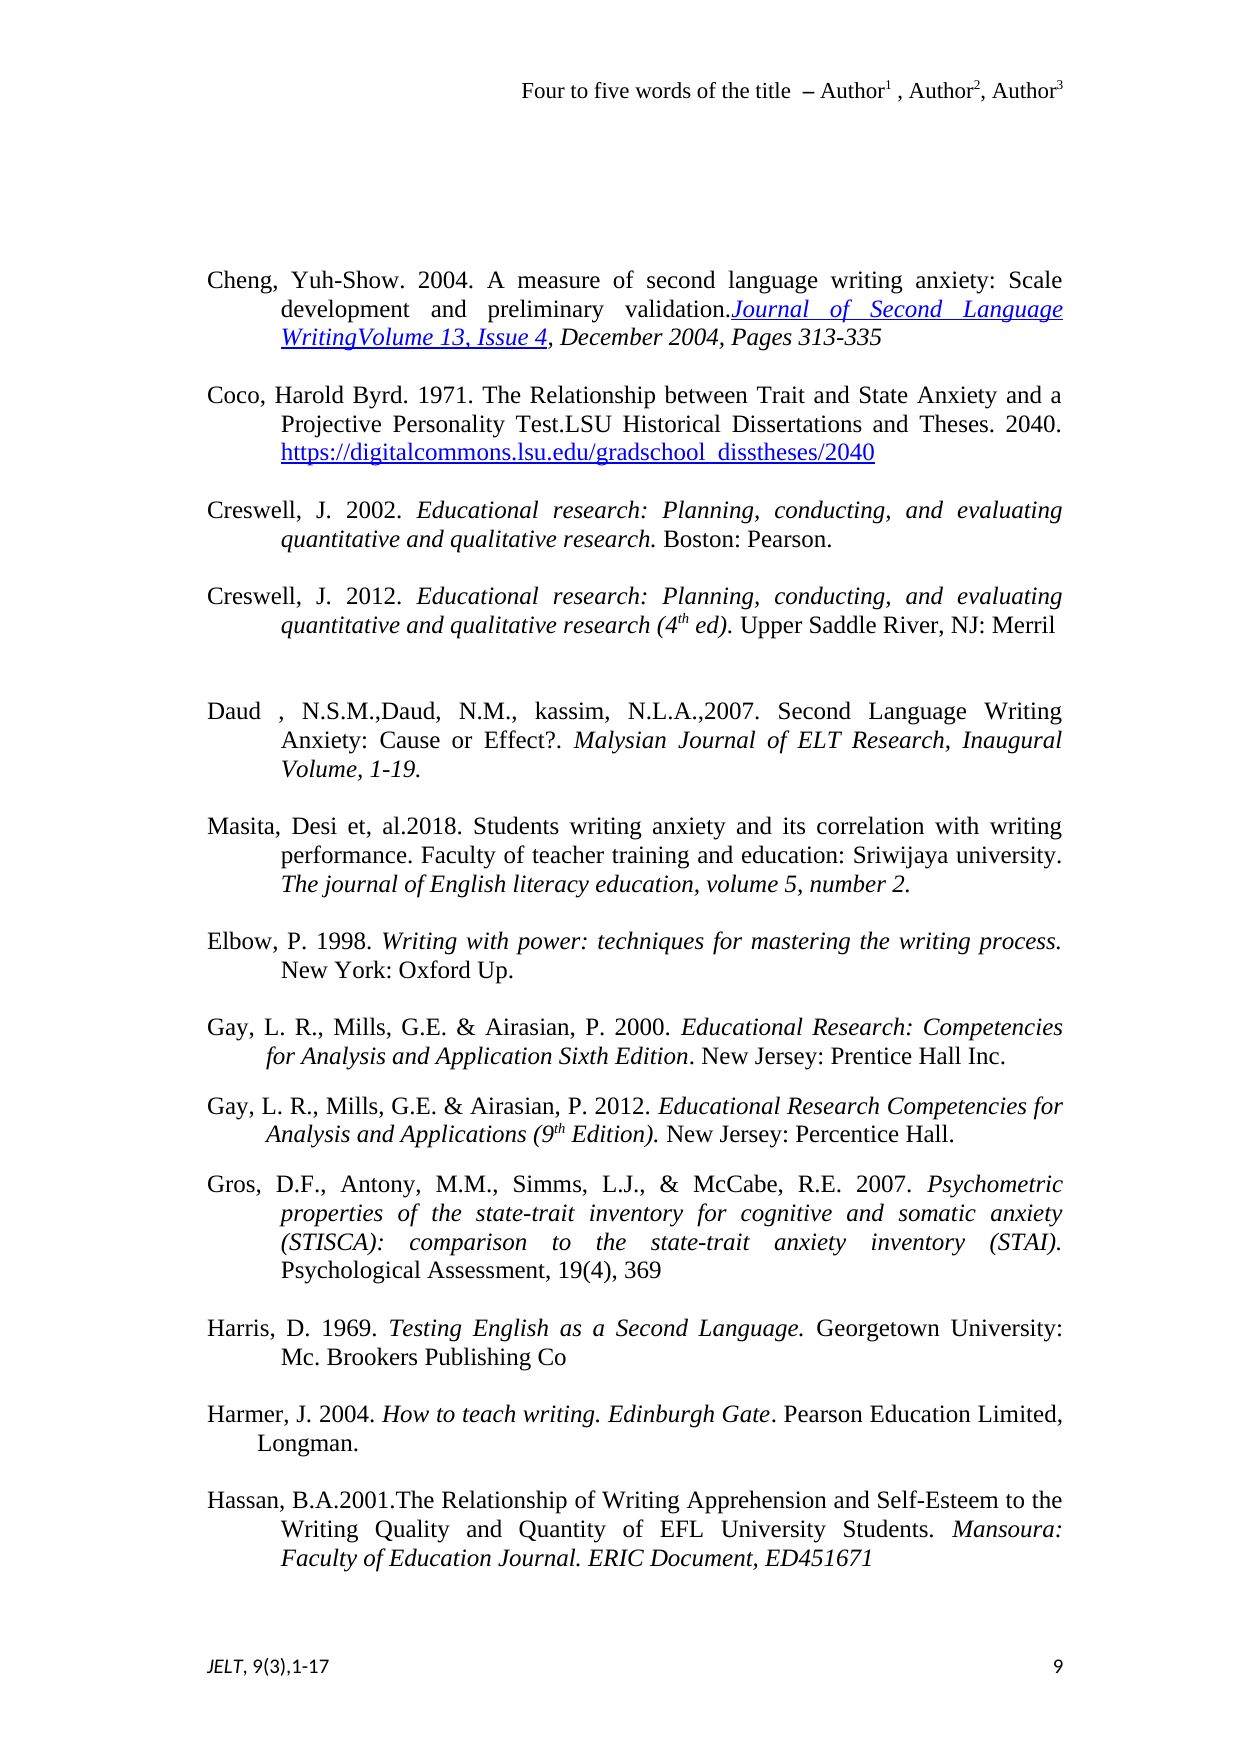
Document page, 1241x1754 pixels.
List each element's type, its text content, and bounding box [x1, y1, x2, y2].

text Hassan, B.A.2001.The Relationship of Writing Apprehension and Self-Esteem to the Writing Quality and Quantity of EFL University Students. Mansoura: Faculty of Education Journal. ERIC Document, ED451671 [207, 1485, 1063, 1572]
text Coco, Harold Byrd. 1971. The Relationship between Trait and State Anxiety and a Projective Personality Test.LSU Historical Dissertations and Theses. 2040. https://digitalcommons.lsu.edu/gradschool_disstheses/2040 [207, 380, 1063, 466]
text Gay, L. R., Mills, G.E. & Airasian, P. 2000. Educational Research: Competencies for Analysis and Application Sixth Edition. New Jersey: Prentice Hall Inc. [207, 1012, 1063, 1070]
text Masita, Desi et, al.2018. Students writing anxiety and its correlation with writing performance. Faculty of teacher training and education: Sriwijaya university. The journal of English literacy education, volume 5, number 2. [207, 811, 1063, 897]
text Creswell, J. 2002. Educational research: Planning, conducting, and evaluating quantitative and qualitative research. Boston: Pearson. [207, 495, 1063, 552]
text Gay, L. R., Mills, G.E. & Airasian, P. 2012. Educational Research Competencies for Analysis and Applications (9th Edition). New Jersey: Percentice Hall. [207, 1091, 1063, 1148]
text Harmer, J. 2004. How to teach writing. Edinburgh Gate. Pearson Education Limited, Longman. [207, 1399, 1063, 1457]
text Creswell, J. 2012. Educational research: Planning, conducting, and evaluating quantitative and qualitative research (4th ed). Upper Saddle River, NJ: Merril [207, 581, 1063, 639]
text Gros, D.F., Antony, M.M., Simms, L.J., & McCabe, R.E. 2007. Psychometric properties of the state-trait inventory for cognitive and somatic anxiety (STISCA): comparison to the state-trait anxiety inventory (STAI). Psychological Assessment, 19(4), 369 [207, 1169, 1063, 1284]
text Daud , N.S.M.,Daud, N.M., kassim, N.L.A.,2007. Second Language Writing Anxiety: Cause or Effect?. Malysian Journal of ELT Research, Inaugural Volume, 1-19. [207, 696, 1063, 782]
text Harris, D. 1969. Testing English as a Second Language. Georgetown University: Mc. Brookers Publishing Co [207, 1313, 1063, 1370]
text Cheng, Yuh-Show. 2004. A measure of second language writing anxiety: Scale development and preliminary validation.Journal of Second Language WritingVolume 13, Issue 4, December 2004, Pages 313-335 [207, 265, 1063, 351]
text Elbow, P. 1998. Writing with power: techniques for mastering the writing process. New York: Oxford Up. [207, 926, 1063, 984]
